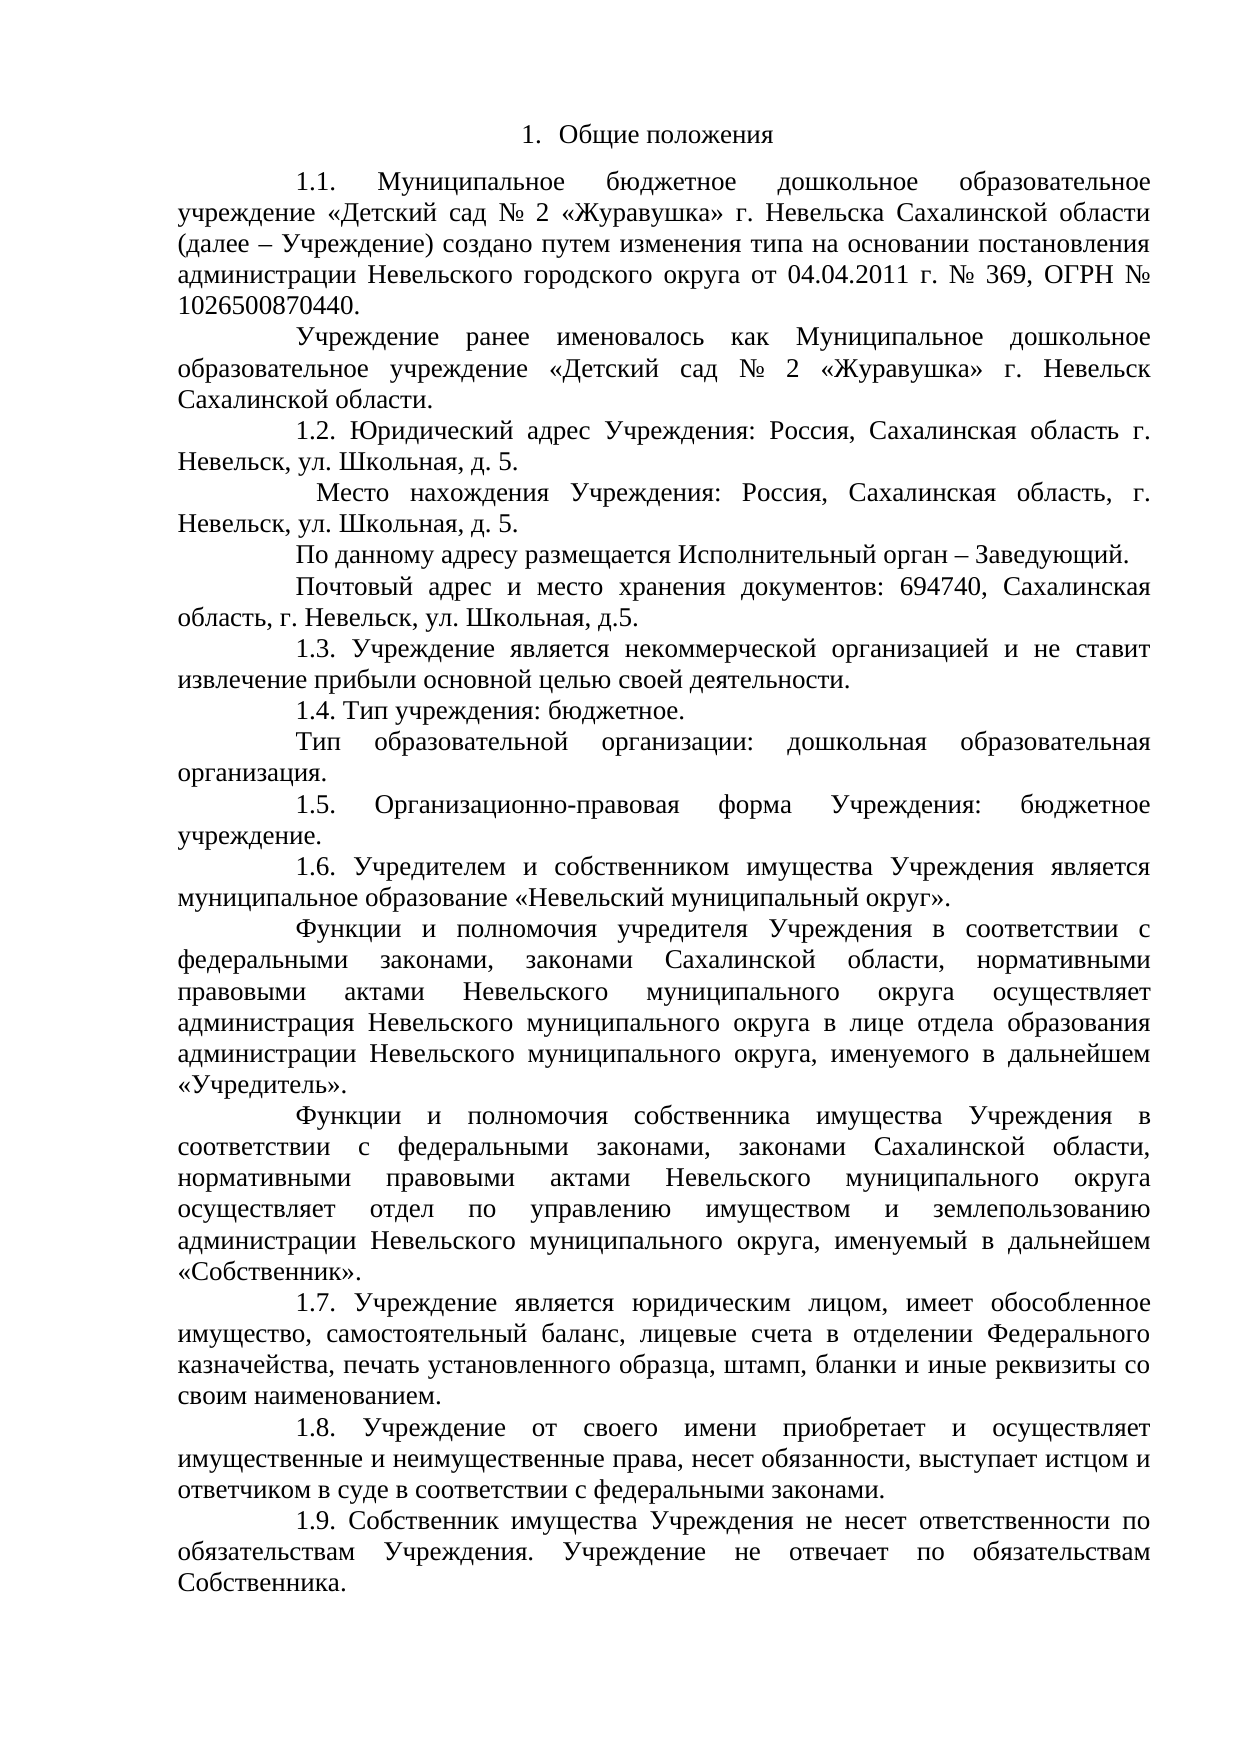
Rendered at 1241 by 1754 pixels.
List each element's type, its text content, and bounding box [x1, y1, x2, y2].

text 1.8. Учреждение от своего имени приобретает и осуществляет имущественные и неимущественные права, несет обязанности, выступает истцом и ответчиком в суде в соответствии с федеральными законами. [177, 1411, 1152, 1504]
text 1.2. Юридический адрес Учреждения: Россия, Сахалинская область г. Невельск, ул. Школьная, д. 5. [177, 414, 1152, 476]
text 1.3. Учреждение является некоммерческой организацией и не ставит извлечение прибыли основной целью своей деятельности. [177, 632, 1152, 694]
text Почтовый адрес и место хранения документов: 694740, Сахалинская область, г. Невельск, ул. Школьная, д.5. [177, 570, 1152, 632]
text Функции и полномочия учредителя Учреждения в соответствии с федеральными законами, законами Сахалинской области, нормативными правовыми актами Невельского муниципального округа осуществляет администрация Невельского муниципального округа в лице отдела образования администрации Невельского муниципального округа, именуемого в дальнейшем «Учредитель». [177, 912, 1152, 1099]
text Место нахождения Учреждения: Россия, Сахалинская область, г. Невельск, ул. Школьная, д. 5. [177, 476, 1152, 538]
list Общие положения [140, 118, 1155, 149]
text 1.4. Тип учреждения: бюджетное. [177, 694, 1152, 725]
text По данному адресу размещается Исполнительный орган – Заведующий. [177, 538, 1152, 570]
text 1.5. Организационно-правовая форма Учреждения: бюджетное учреждение. [177, 788, 1152, 850]
text 1.1. Муниципальное бюджетное дошкольное образовательное учреждение «Детский сад № 2 «Журавушка» г. Невельска Сахалинской области (далее – Учреждение) создано путем изменения типа на основании постановления администрации Невельского городского округа от 04.04.2011 г. № 369, ОГРН № 1026500870440. [177, 165, 1152, 321]
text 1.6. Учредителем и собственником имущества Учреждения является муниципальное образование «Невельский муниципальный округ». [177, 850, 1152, 912]
text 1.7. Учреждение является юридическим лицом, имеет обособленное имущество, самостоятельный баланс, лицевые счета в отделении Федерального казначейства, печать установленного образца, штамп, бланки и иные реквизиты со своим наименованием. [177, 1286, 1152, 1411]
text Учреждение ранее именовалось как Муниципальное дошкольное образовательное учреждение «Детский сад № 2 «Журавушка» г. Невельск Сахалинской области. [177, 321, 1152, 414]
text 1.9. Собственник имущества Учреждения не несет ответственности по обязательствам Учреждения. Учреждение не отвечает по обязательствам Собственника. [177, 1504, 1152, 1597]
text Функции и полномочия собственника имущества Учреждения в соответствии с федеральными законами, законами Сахалинской области, нормативными правовыми актами Невельского муниципального округа осуществляет отдел по управлению имуществом и землепользованию администрации Невельского муниципального округа, именуемый в дальнейшем «Собственник». [177, 1099, 1152, 1286]
text Тип образовательной организации: дошкольная образовательная организация. [177, 725, 1152, 788]
